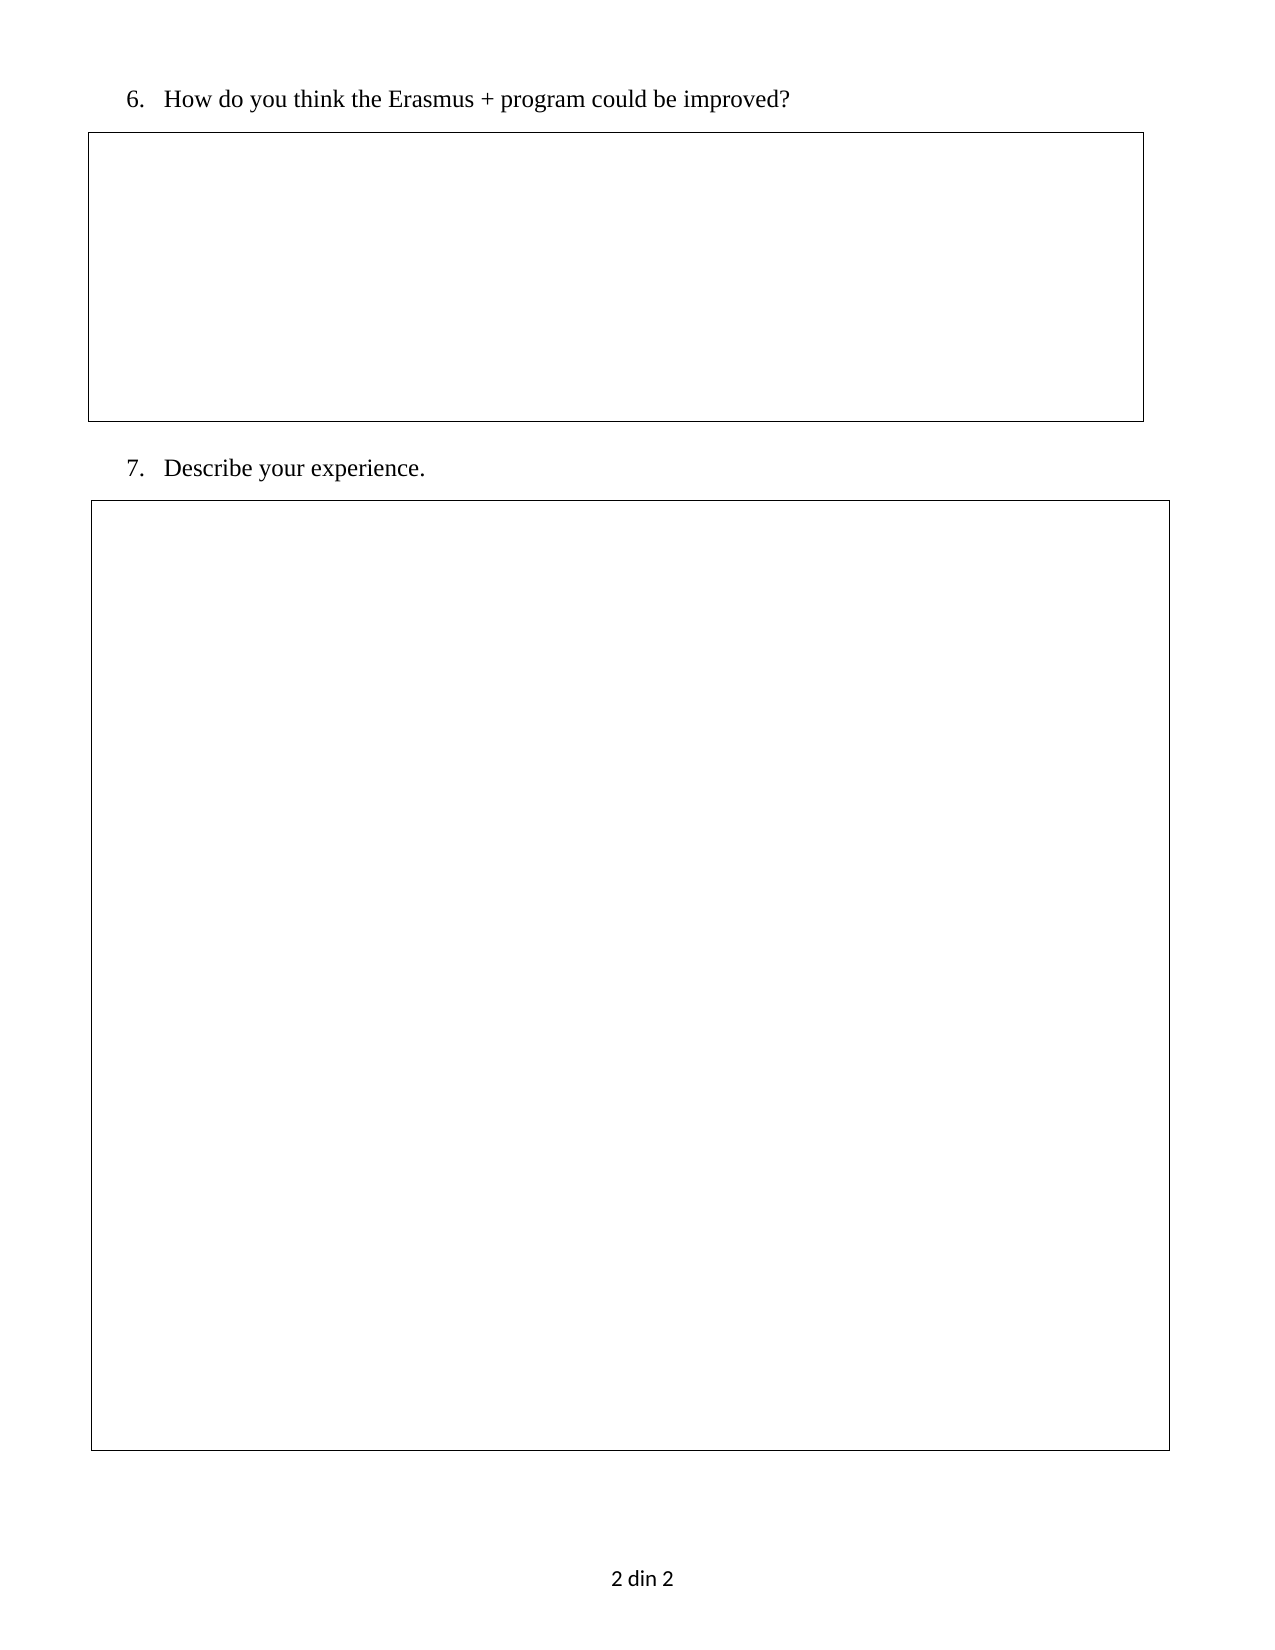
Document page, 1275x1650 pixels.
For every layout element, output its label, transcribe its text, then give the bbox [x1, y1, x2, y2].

table_header [89, 133, 1143, 421]
table_header [92, 501, 1169, 1450]
list How do you think the Erasmus + program could be improved? [126, 84, 1196, 113]
list Describe your experience. [126, 453, 1196, 481]
